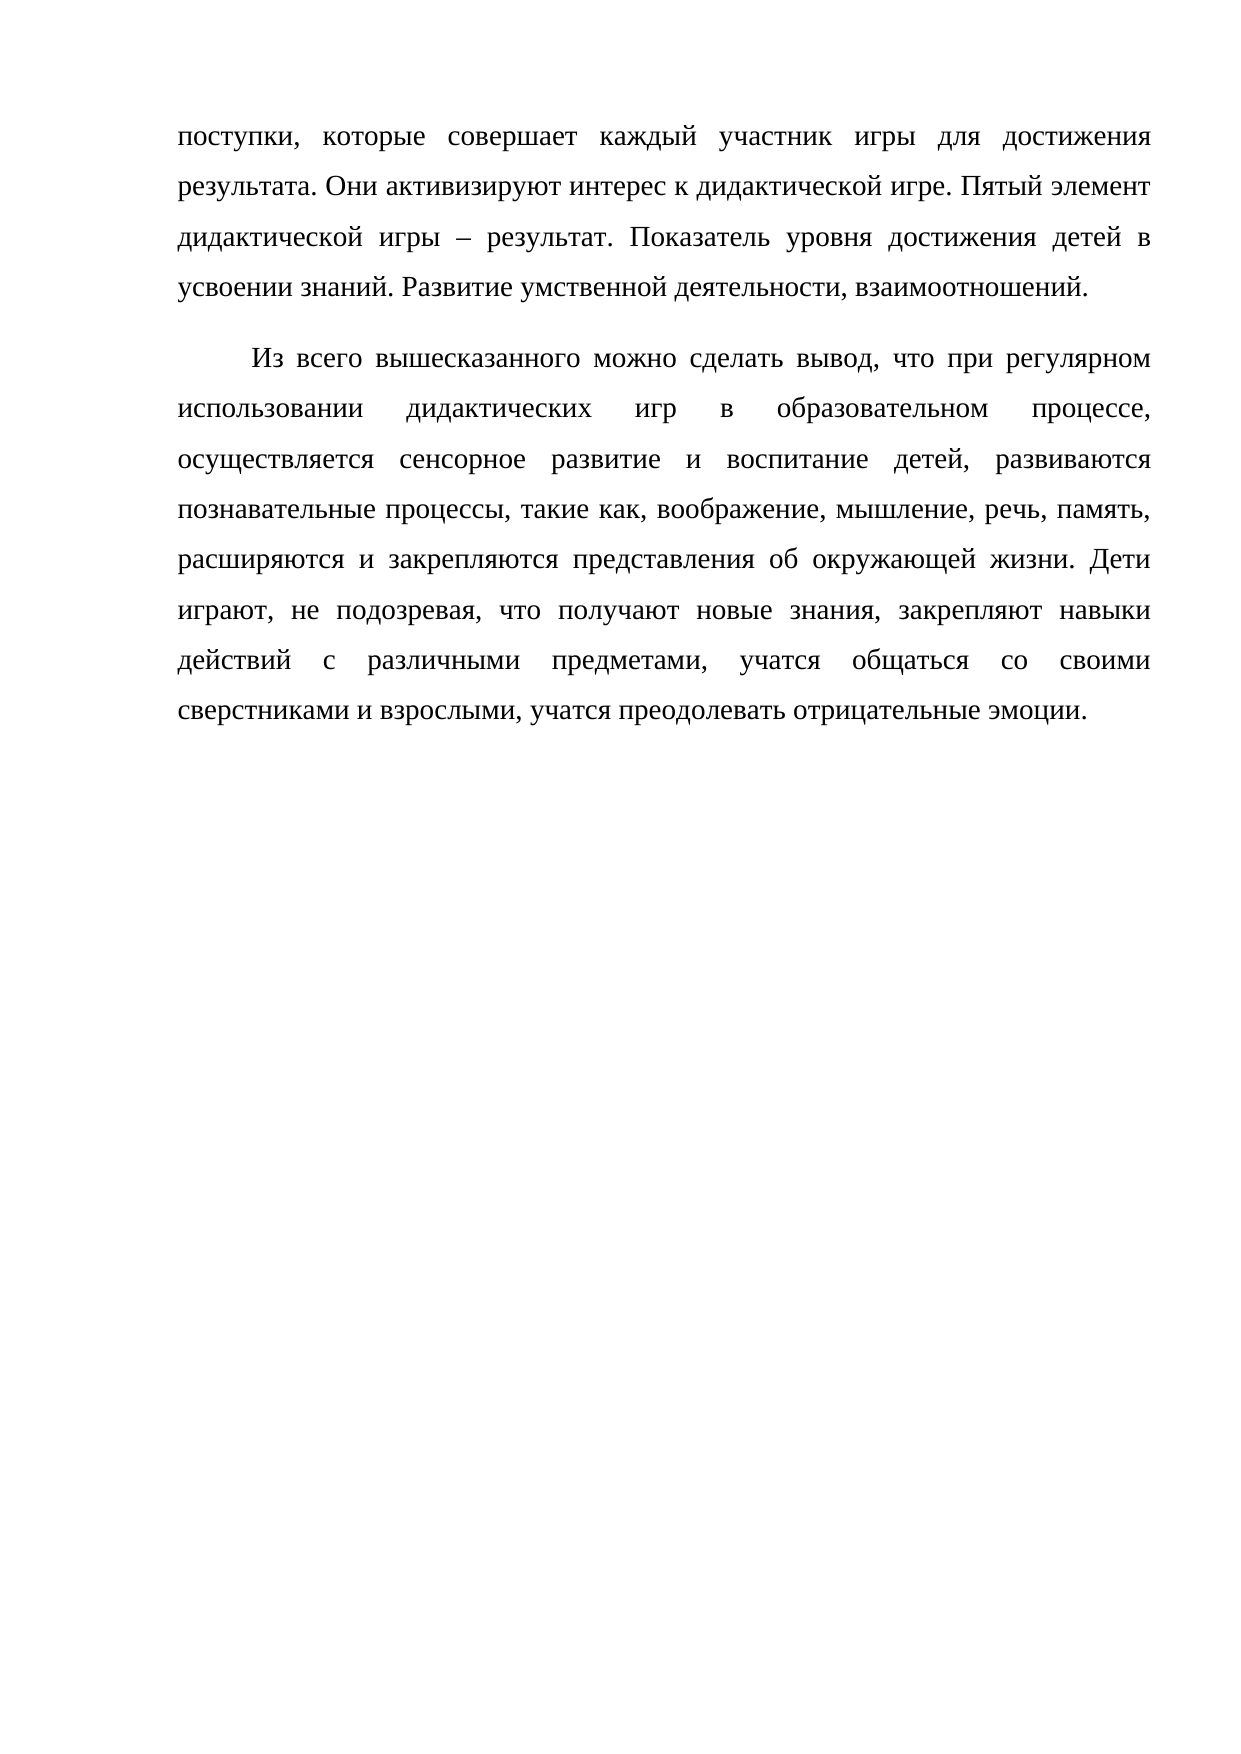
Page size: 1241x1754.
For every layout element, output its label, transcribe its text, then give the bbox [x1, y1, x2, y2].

text Из всего вышесказанного можно сделать вывод, что при регулярном использовании дидактических игр в образовательном процессе, осуществляется сенсорное развитие и воспитание детей, развиваются познавательные процессы, такие как, воображение, мышление, речь, память, расширяются и закрепляются представления об окружающей жизни. Дети играют, не подозревая, что получают новые знания, закрепляют навыки действий с различными предметами, учатся общаться со своими сверстниками и взрослыми, учатся преодолевать отрицательные эмоции. [177, 340, 1152, 726]
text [177, 118, 1152, 303]
